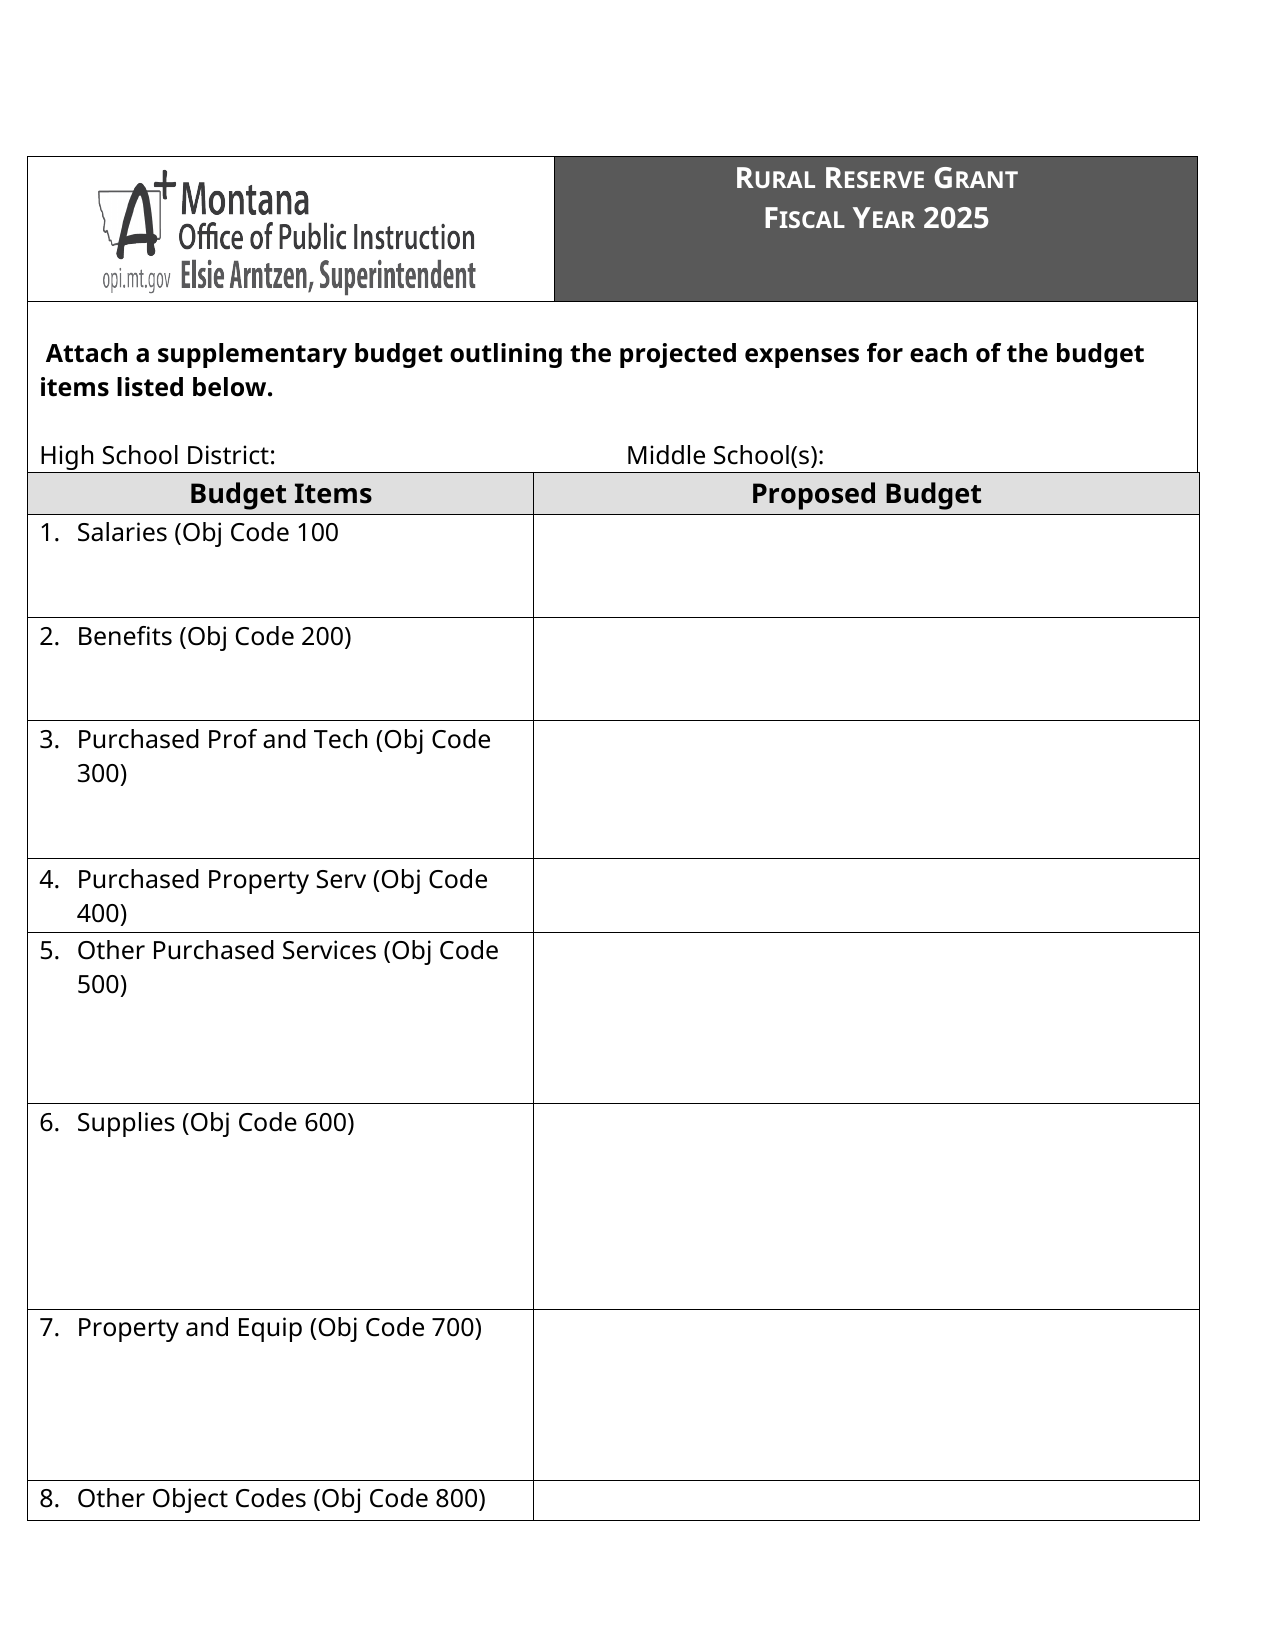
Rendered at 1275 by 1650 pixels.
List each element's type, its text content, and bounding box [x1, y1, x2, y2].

table_cell Salaries (Obj Code 100 [28, 515, 533, 617]
table_cell [534, 721, 1199, 858]
table_cell Purchased Property Serv (Obj Code 400) [28, 859, 533, 932]
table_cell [28, 1481, 533, 1520]
picture [85, 157, 486, 301]
table_cell [534, 515, 1199, 617]
table_cell [534, 933, 1199, 1103]
table_header [28, 157, 85, 301]
table_cell Supplies (Obj Code 600) [28, 1104, 533, 1309]
table_cell [534, 1481, 1199, 1520]
table_header Rural Reserve Grant Fiscal Year 2025 [555, 157, 1197, 301]
table_cell Purchased Prof and Tech (Obj Code 300) [28, 721, 533, 858]
table_cell [534, 1310, 1199, 1480]
table_cell [534, 859, 1199, 932]
table_cell Budget Items [28, 473, 533, 514]
table_cell Property and Equip (Obj Code 700) [28, 1310, 533, 1480]
table_cell Benefits (Obj Code 200) [28, 618, 533, 720]
table_cell [534, 1104, 1199, 1309]
table_cell Proposed Budget [534, 473, 1199, 514]
table_header [486, 157, 554, 301]
table_cell Attach a supplementary budget outlining the projected expenses for each of the budget items listed below. High School District: Middle School(s): [28, 302, 1197, 472]
table_cell Other Purchased Services (Obj Code 500) [28, 933, 533, 1103]
table_cell [534, 618, 1199, 720]
